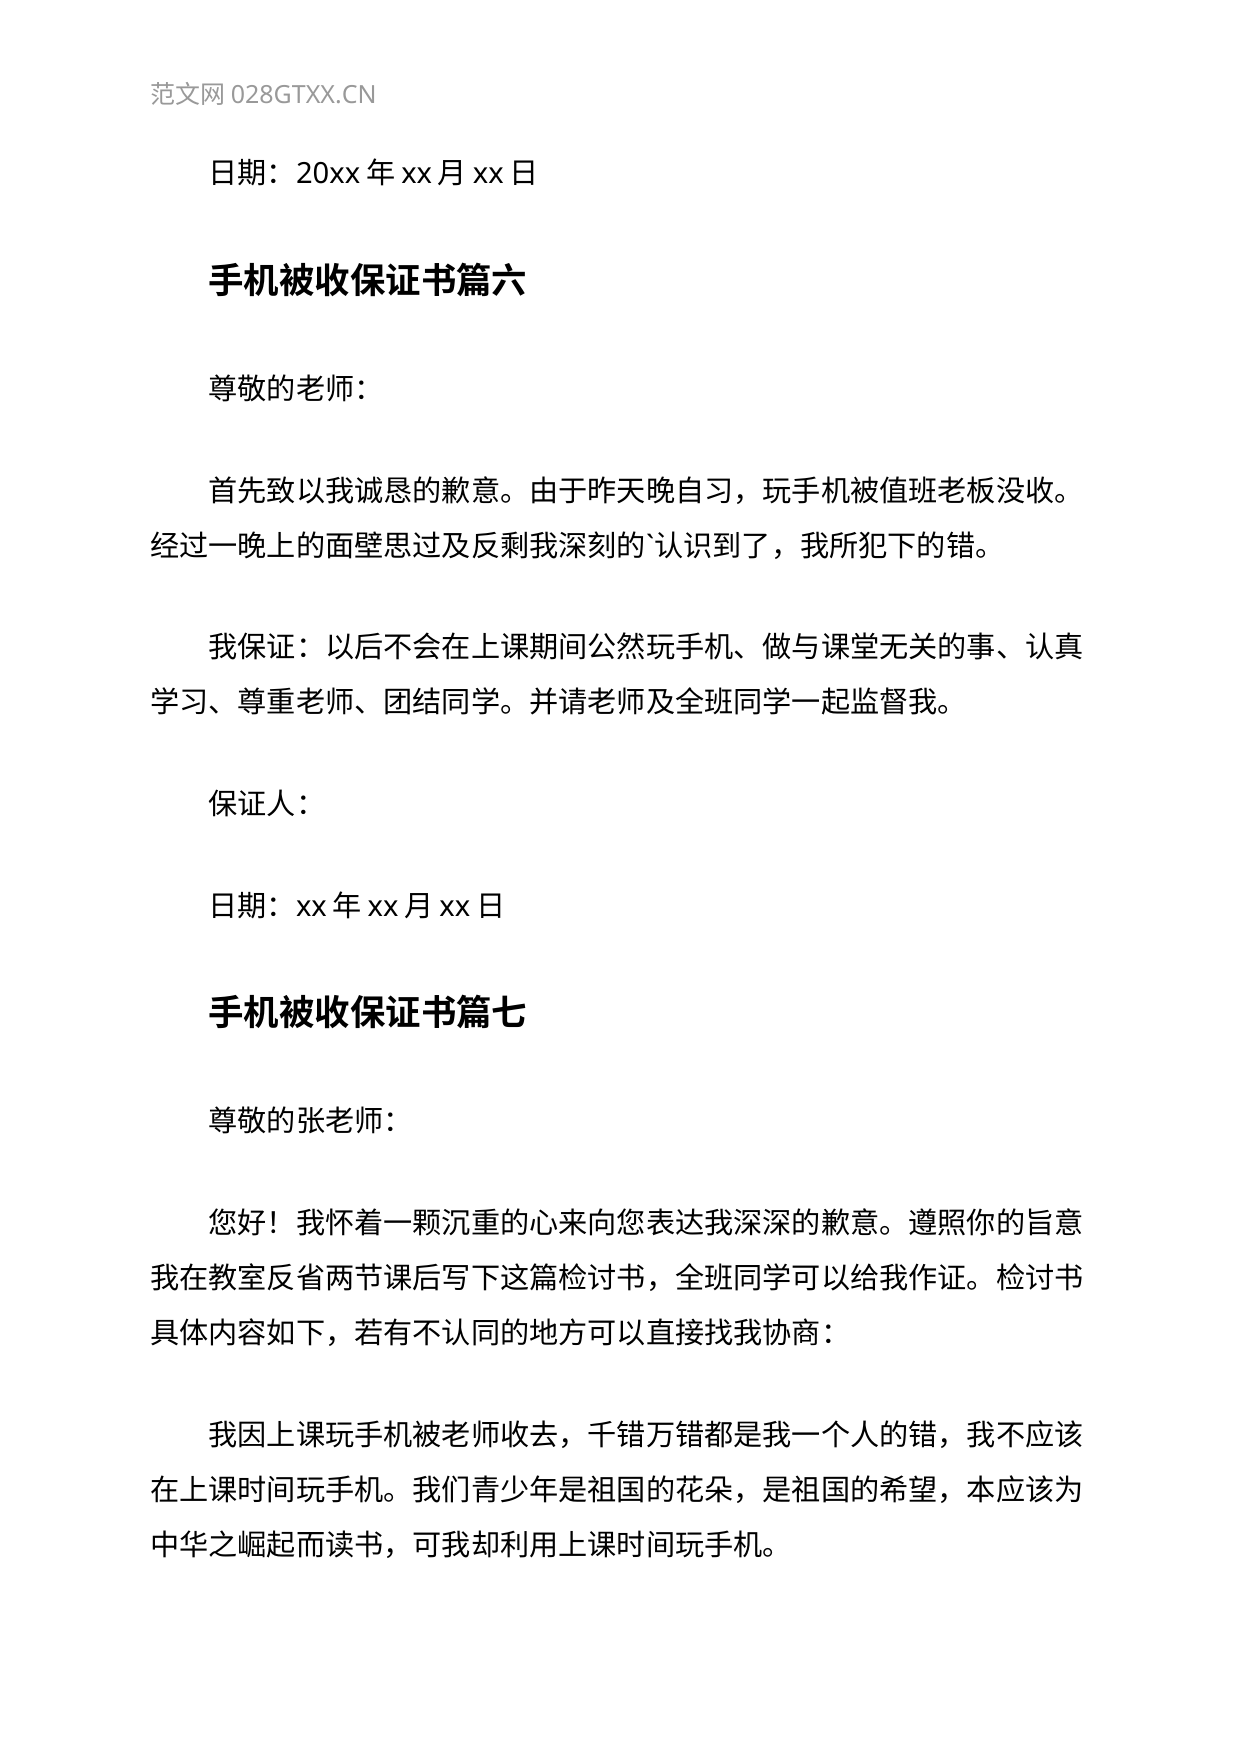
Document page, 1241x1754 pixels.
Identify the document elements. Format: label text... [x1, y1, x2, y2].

text 保证人： [150, 781, 1090, 823]
text 我因上课玩手机被老师收去，千错万错都是我一个人的错，我不应该在上课时间玩手机。我们青少年是祖国的花朵，是祖国的希望，本应该为中华之崛起而读书，可我却利用上课时间玩手机。 [150, 1411, 1090, 1563]
text 手机被收保证书篇六 [150, 252, 1090, 303]
text 您好！我怀着一颗沉重的心来向您表达我深深的歉意。遵照你的旨意我在教室反省两节课后写下这篇检讨书，全班同学可以给我作证。检讨书具体内容如下，若有不认同的地方可以直接找我协商： [150, 1200, 1090, 1352]
text 首先致以我诚恳的歉意。由于昨天晚自习，玩手机被值班老板没收。经过一晚上的面壁思过及反剩我深刻的`认识到了，我所犯下的错。 [150, 467, 1090, 564]
text 日期：20xx年xx月xx日 [150, 150, 1090, 192]
text 我保证：以后不会在上课期间公然玩手机、做与课堂无关的事、认真学习、尊重老师、团结同学。并请老师及全班同学一起监督我。 [150, 624, 1090, 721]
text 手机被收保证书篇七 [150, 984, 1090, 1036]
text 尊敬的张老师： [150, 1098, 1090, 1140]
text 日期：xx年xx月xx日 [150, 882, 1090, 925]
text 尊敬的老师： [150, 365, 1090, 408]
